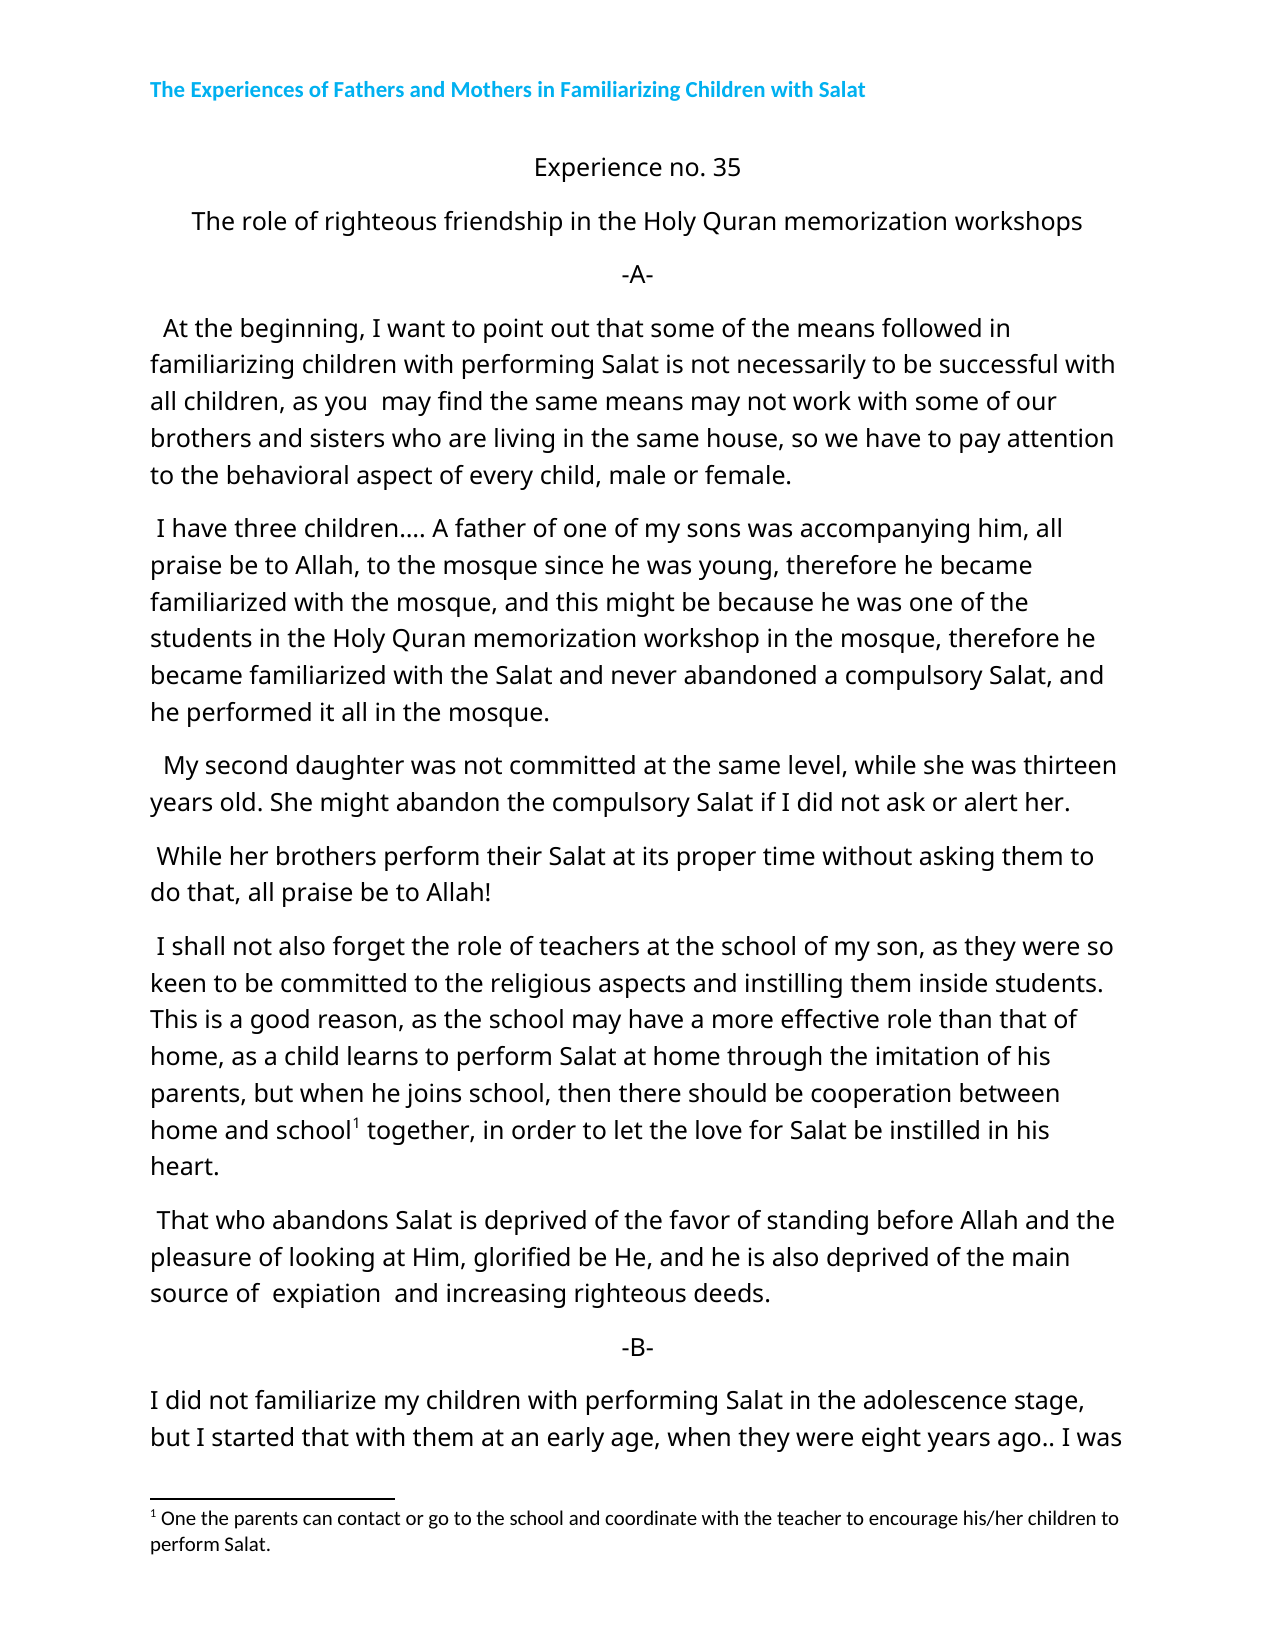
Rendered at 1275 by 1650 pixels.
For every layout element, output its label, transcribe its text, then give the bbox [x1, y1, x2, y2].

text The role of righteous friendship in the Holy Quran memorization workshops [150, 203, 1125, 237]
text At the beginning, I want to point out that some of the means followed in familiarizing children with performing Salat is not necessarily to be successful with all children, as you may find the same means may not work with some of our brothers and sisters who are living in the same house, so we have to pay attention to the behavioral aspect of every child, male or female. [150, 310, 1125, 491]
text Experience no. 35 [150, 150, 1125, 184]
text I have three children…. A father of one of my sons was accompanying him, all praise be to Allah, to the mosque since he was young, therefore he became familiarized with the mosque, and this might be because he was one of the students in the Holy Quran memorization workshop in the mosque, therefore he became familiarized with the Salat and never abandoned a compulsory Salat, and he performed it all in the mosque. [150, 511, 1125, 729]
text My second daughter was not committed at the same level, while she was thirteen years old. She might abandon the compulsory Salat if I did not ask or alert her. [150, 748, 1125, 819]
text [150, 1383, 1125, 1454]
text I shall not also forget the role of teachers at the school of my son, as they were so keen to be committed to the religious aspects and instilling them inside students. This is a good reason, as the school may have a more effective role than that of home, as a child learns to perform Salat at home through the imitation of his parents, but when he joins school, then there should be cooperation between home and school together, in order to let the love for Salat be instilled in his heart. [150, 928, 1125, 1183]
text That who abandons Salat is deprived of the favor of standing before Allah and the pleasure of looking at Him, glorified be He, and he is also deprived of the main source of expiation and increasing righteous deeds. [150, 1202, 1125, 1310]
text -B- [150, 1329, 1125, 1363]
text While her brothers perform their Salat at its proper time without asking them to do that, all praise be to Allah! [150, 838, 1125, 909]
text -A- [150, 257, 1125, 291]
